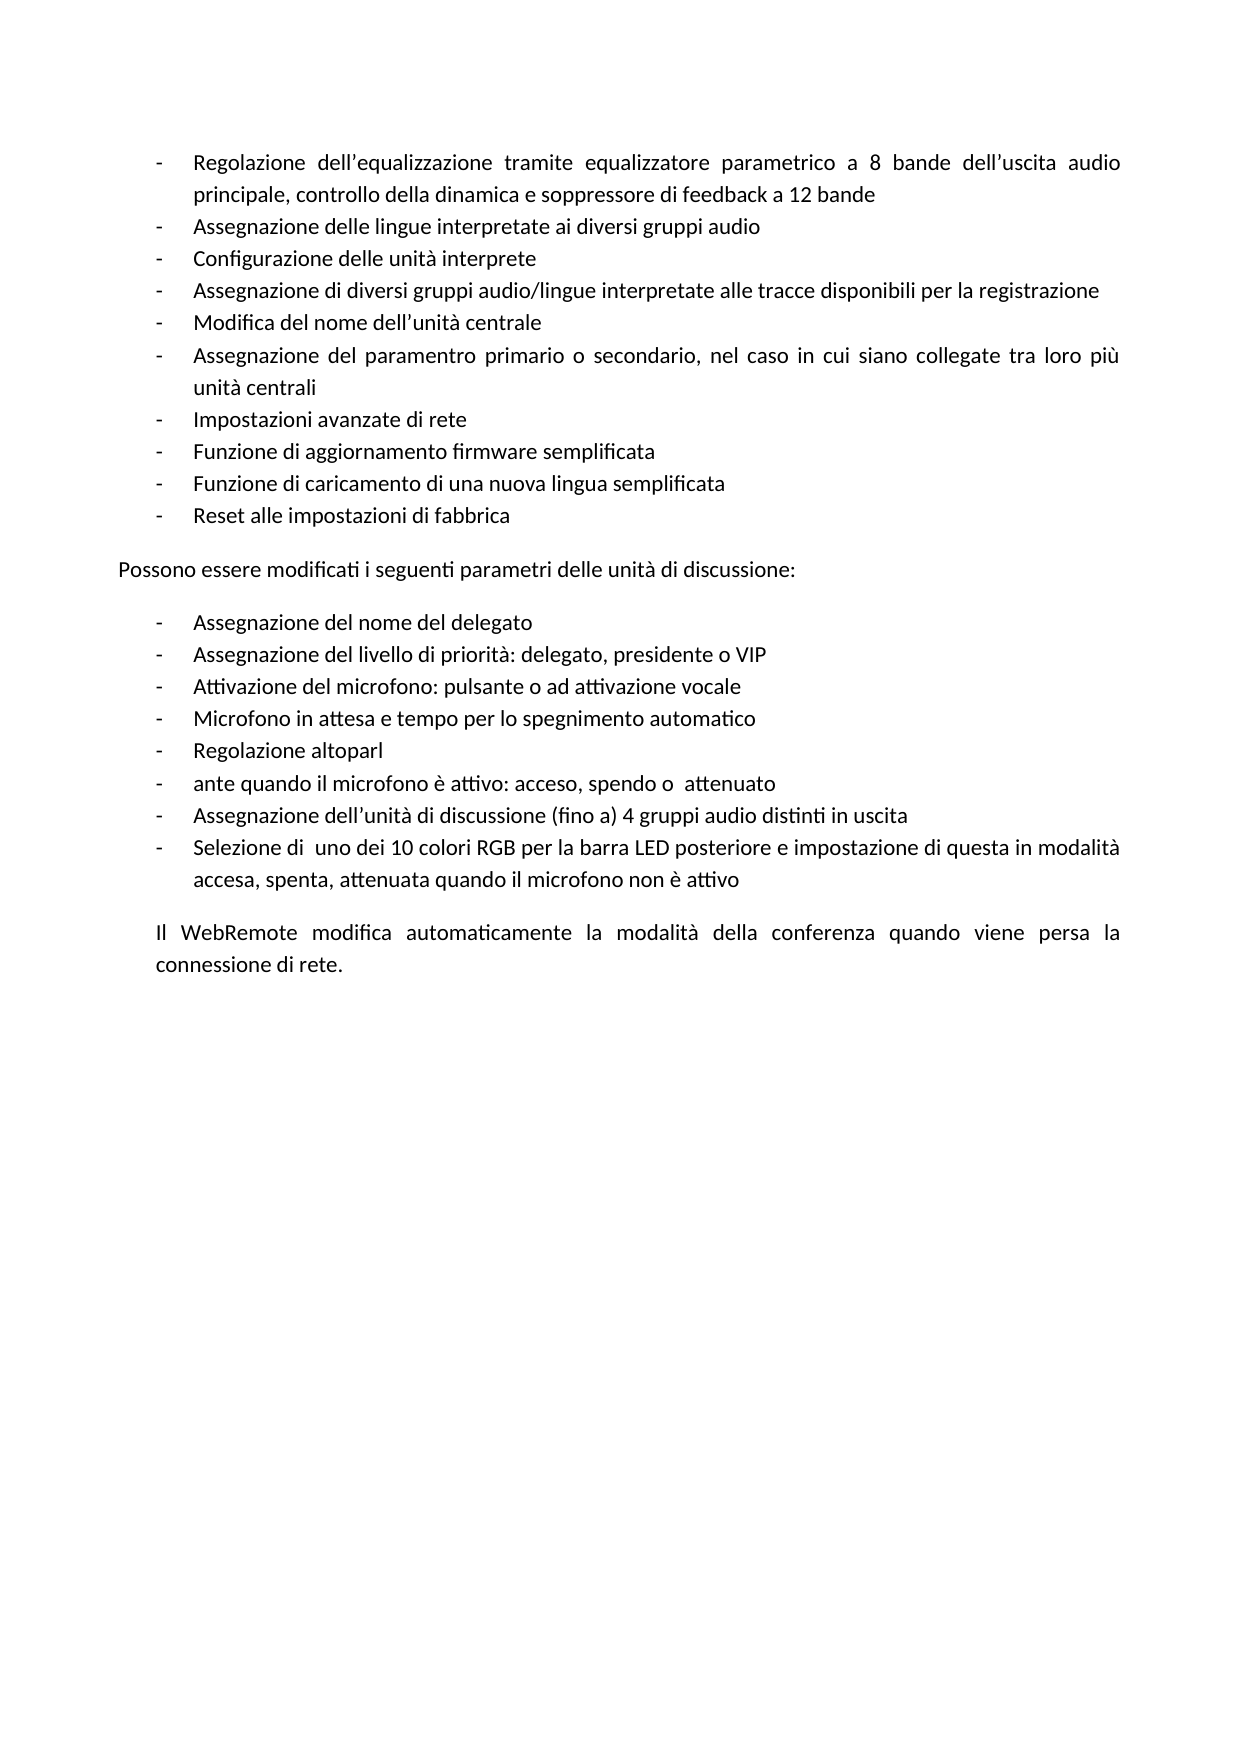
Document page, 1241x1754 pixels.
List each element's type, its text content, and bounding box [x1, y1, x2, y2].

text Il WebRemote modifica automaticamente la modalità della conferenza quando viene persa la connessione di rete. [156, 918, 1122, 978]
list Funzione di aggiornamento firmware semplificata [156, 437, 1122, 465]
list Microfono in attesa e tempo per lo spegnimento automatico [156, 704, 1122, 732]
list Regolazione altoparl [156, 736, 1122, 764]
list Assegnazione del paramentro primario o secondario, nel caso in cui siano collegate tra loro più unità centrali [156, 341, 1122, 401]
list Modifica del nome dell’unità centrale [156, 308, 1122, 337]
list ante quando il microfono è attivo: acceso, spendo o attenuato [156, 769, 1122, 797]
list Assegnazione di diversi gruppi audio/lingue interpretate alle tracce disponibili per la registrazione [156, 276, 1122, 304]
list Impostazioni avanzate di rete [156, 405, 1122, 433]
list Assegnazione dell’unità di discussione (fino a) 4 gruppi audio distinti in uscita [156, 801, 1122, 829]
list Regolazione dell’equalizzazione tramite equalizzatore parametrico a 8 bande dell’uscita audio principale, controllo della dinamica e soppressore di feedback a 12 bande [156, 148, 1122, 208]
list Reset alle impostazioni di fabbrica [156, 502, 1122, 530]
list Assegnazione delle lingue interpretate ai diversi gruppi audio [156, 212, 1122, 240]
list Configurazione delle unità interprete [156, 244, 1122, 272]
list Selezione di uno dei 10 colori RGB per la barra LED posteriore e impostazione di questa in modalità accesa, spenta, attenuata quando il microfono non è attivo [156, 833, 1122, 893]
list Attivazione del microfono: pulsante o ad attivazione vocale [156, 672, 1122, 700]
list Assegnazione del livello di priorità: delegato, presidente o VIP [156, 640, 1122, 668]
list Assegnazione del nome del delegato [156, 608, 1122, 636]
list Funzione di caricamento di una nuova lingua semplificata [156, 469, 1122, 497]
text Possono essere modificati i seguenti parametri delle unità di discussione: [118, 555, 1122, 583]
